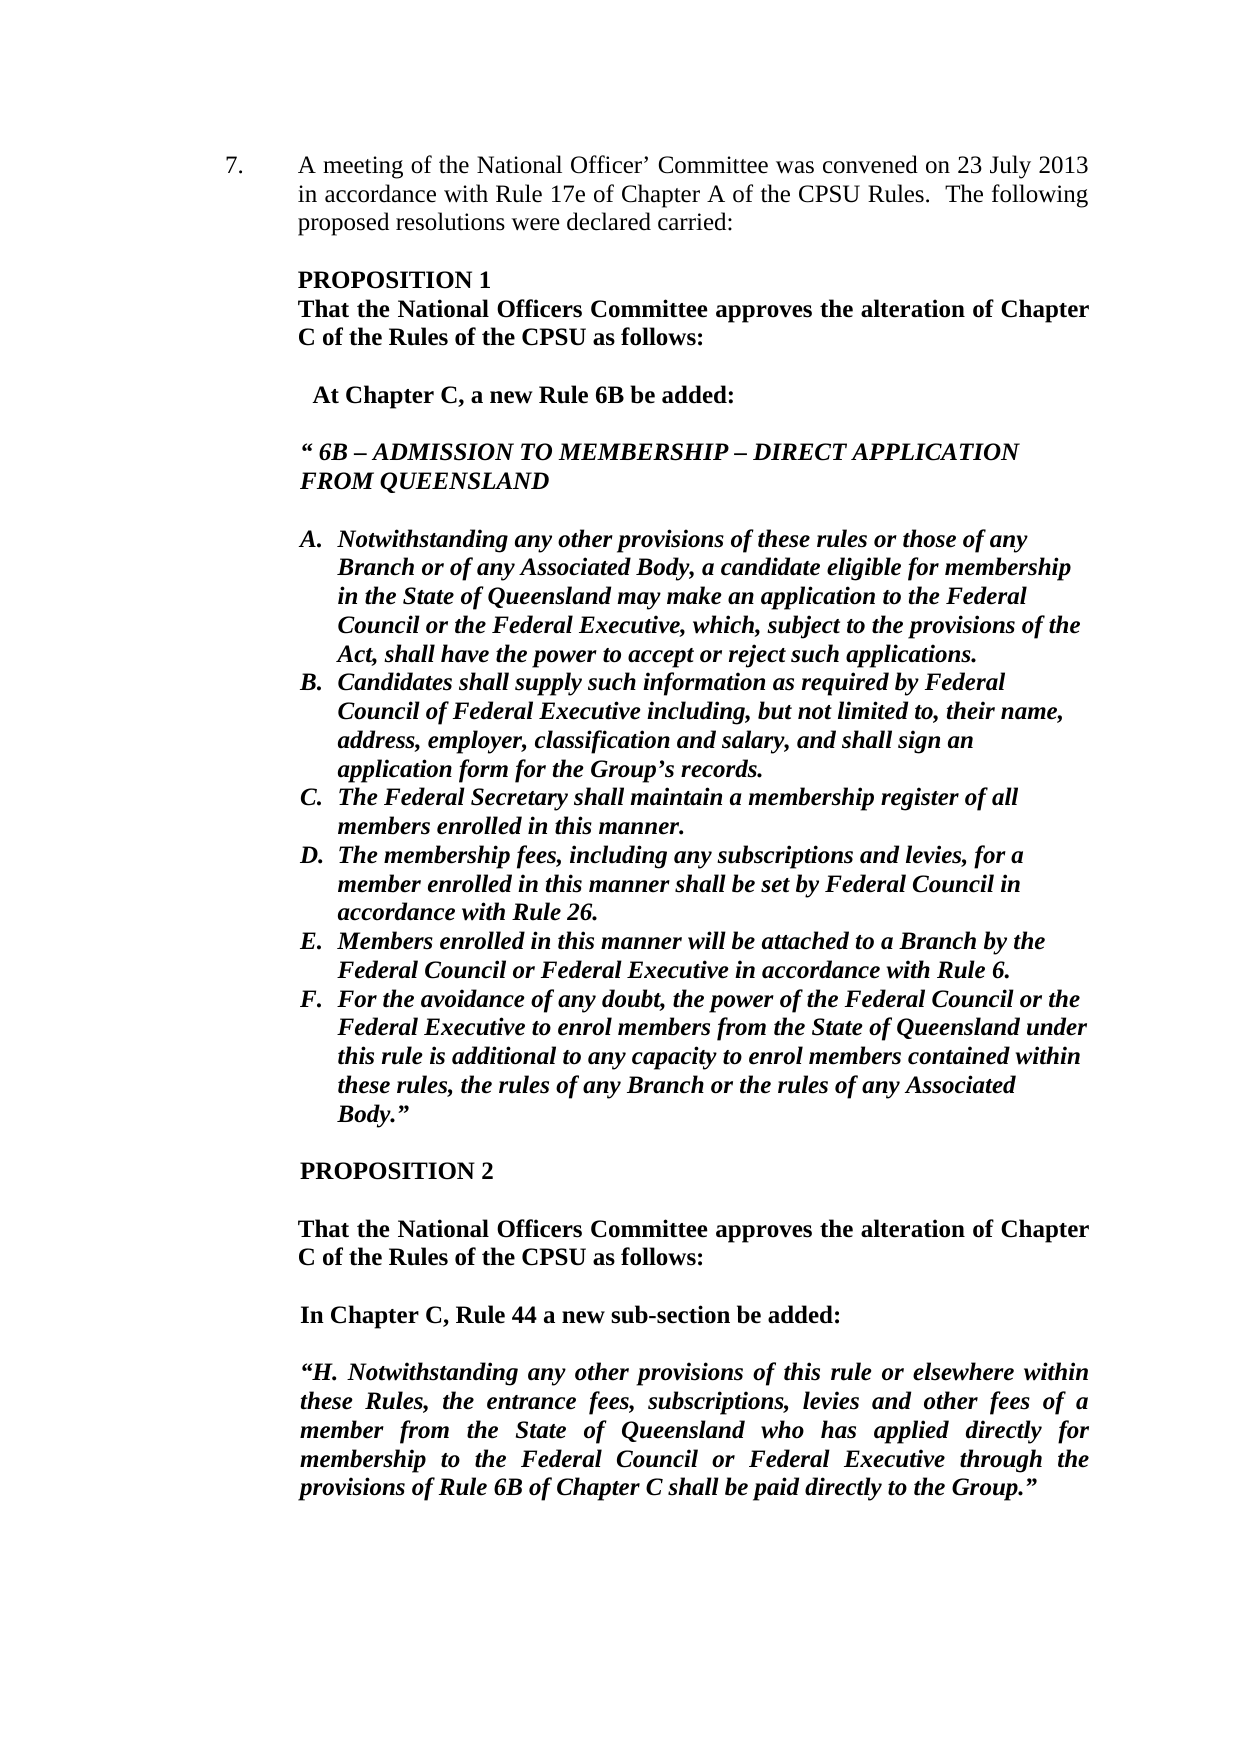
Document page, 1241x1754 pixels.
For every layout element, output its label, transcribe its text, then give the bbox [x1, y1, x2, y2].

text At Chapter C, a new Rule 6B be added: [312, 380, 1090, 409]
text “ 6B – ADMISSION TO MEMBERSHIP – DIRECT APPLICATION FROM QUEENSLAND [300, 437, 1090, 495]
text That the National Officers Committee approves the alteration of Chapter C of the Rules of the CPSU as follows: [298, 1214, 1090, 1271]
list The Federal Secretary shall maintain a membership register of all members enrolled in this manner. [300, 782, 1090, 840]
text PROPOSITION 2 [300, 1156, 1090, 1185]
text That the National Officers Committee approves the alteration of Chapter C of the Rules of the CPSU as follows: [298, 294, 1090, 351]
list Notwithstanding any other provisions of these rules or those of any Branch or of any Associated Body, a candidate eligible for membership in the State of Queensland may make an application to the Federal Council or the Federal Executive, which, subject to the provisions of the Act, shall have the power to accept or reject such applications. [300, 524, 1090, 667]
text PROPOSITION 1 [298, 265, 1090, 294]
text “H. Notwithstanding any other provisions of this rule or elsewhere within these Rules, the entrance fees, subscriptions, levies and other fees of a member from the State of Queensland who has applied directly for membership to the Federal Council or Federal Executive through the provisions of Rule 6B of Chapter C shall be paid directly to the Group.” [300, 1357, 1090, 1501]
list The membership fees, including any subscriptions and levies, for a member enrolled in this manner shall be set by Federal Council in accordance with Rule 26. [300, 840, 1090, 926]
list For the avoidance of any doubt, the power of the Federal Council or the Federal Executive to enrol members from the State of Queensland under this rule is additional to any capacity to enrol members contained within these rules, the rules of any Branch or the rules of any Associated Body.” [300, 984, 1090, 1127]
list Members enrolled in this manner will be attached to a Branch by the Federal Council or Federal Executive in accordance with Rule 6. [300, 926, 1090, 984]
list Candidates shall supply such information as required by Federal Council of Federal Executive including, but not limited to, their name, address, employer, classification and salary, and shall sign an application form for the Group’s records. [300, 667, 1090, 782]
list A meeting of the National Officer’ Committee was convened on 23 July 2013 in accordance with Rule 17e of Chapter A of the CPSU Rules. The following proposed resolutions were declared carried: [225, 150, 1090, 236]
text In Chapter C, Rule 44 a new sub-section be added: [225, 1300, 1090, 1329]
